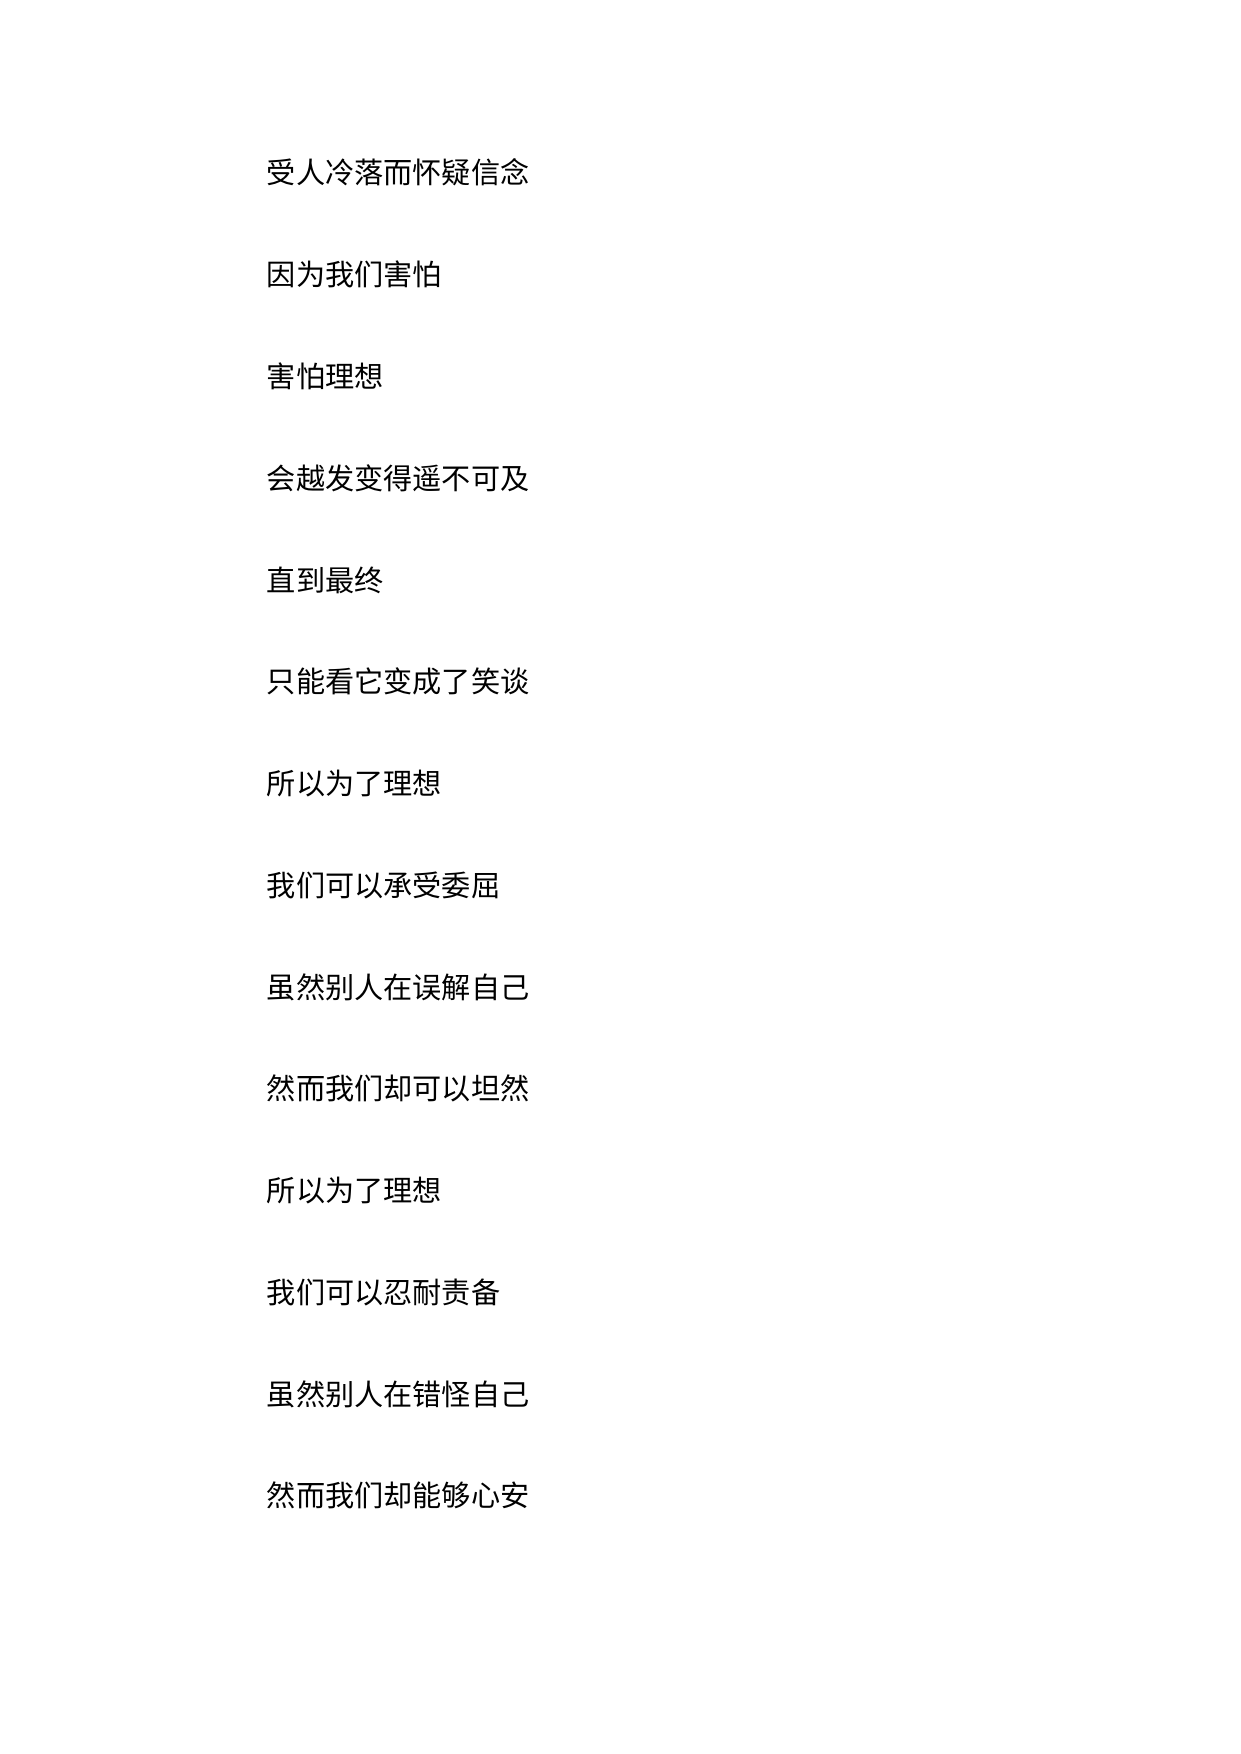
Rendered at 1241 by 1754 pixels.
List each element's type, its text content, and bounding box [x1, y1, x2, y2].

text 虽然别人在错怪自己 [150, 1371, 1090, 1413]
text 虽然别人在误解自己 [150, 964, 1090, 1006]
text 所以为了理想 [150, 1168, 1090, 1210]
text 只能看它变成了笑谈 [150, 659, 1090, 701]
text 受人冷落而怀疑信念 [150, 150, 1090, 192]
text 会越发变得遥不可及 [150, 455, 1090, 498]
text 我们可以承受委屈 [150, 862, 1090, 905]
text 然而我们却可以坦然 [150, 1066, 1090, 1108]
text 因为我们害怕 [150, 252, 1090, 294]
text 害怕理想 [150, 353, 1090, 396]
text 然而我们却能够心安 [150, 1473, 1090, 1515]
text 所以为了理想 [150, 761, 1090, 803]
text 我们可以忍耐责备 [150, 1269, 1090, 1312]
text 直到最终 [150, 557, 1090, 599]
